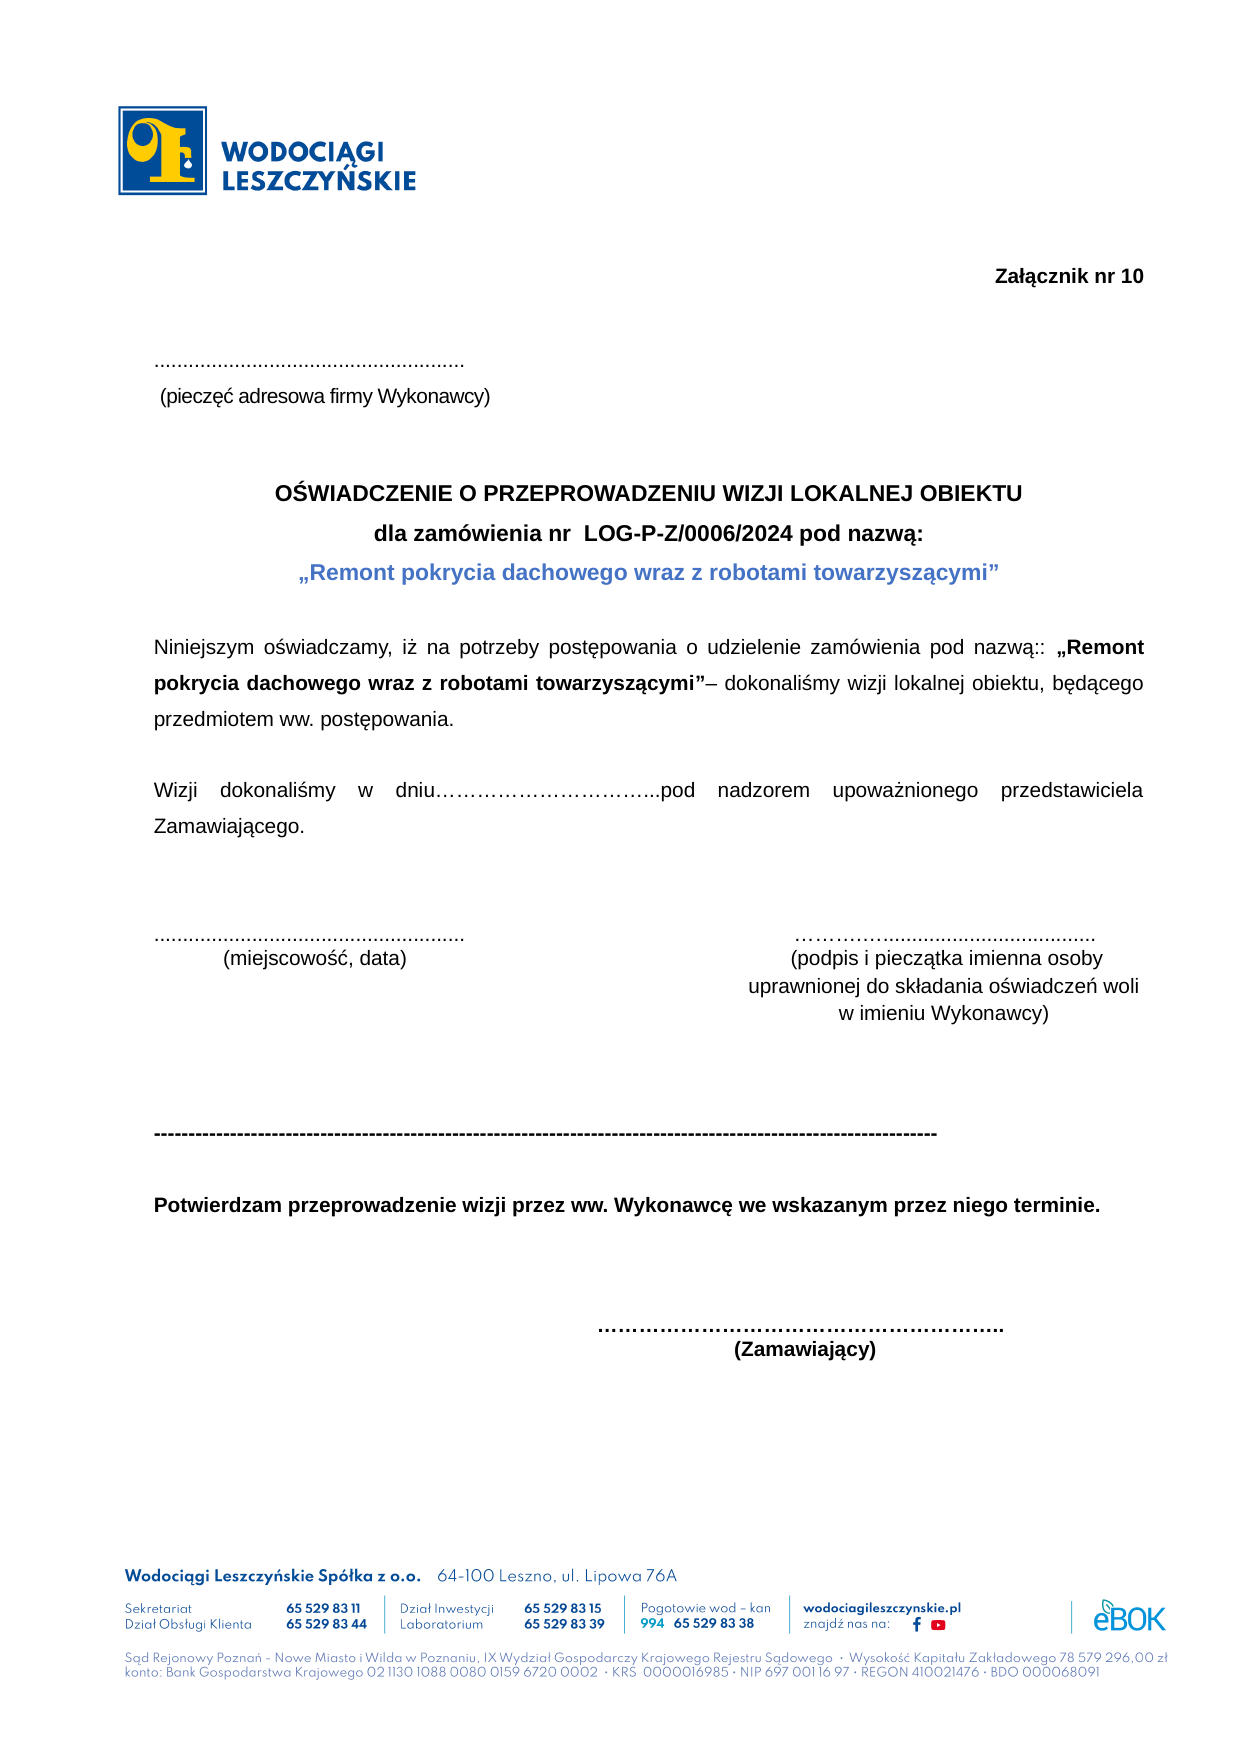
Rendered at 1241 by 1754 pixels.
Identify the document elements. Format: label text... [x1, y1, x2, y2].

text „Remont pokrycia dachowego wraz z robotami towarzyszącymi” [153, 559, 1144, 585]
text ----------------------------------------------------------------------------------------------------------------- [153, 1121, 1144, 1145]
text (Zamawiający) [153, 1337, 1144, 1361]
text (pieczęć adresowa firmy Wykonawcy) [159, 384, 1144, 408]
text Potwierdzam przeprowadzenie wizji przez ww. Wykonawcę we wskazanym przez niego terminie. [153, 1193, 1144, 1217]
text Załącznik nr 10 [153, 253, 1144, 288]
text ...................................................... [153, 348, 1144, 372]
text OŚWIADCZENIE O PRZEPROWADZENIU WIZJI LOKALNEJ OBIEKTU [153, 480, 1144, 506]
text (miejscowość, data) (podpis i pieczątka imienna osoby uprawnionej do składania oświadczeń woli w imieniu Wykonawcy) [182, 946, 1144, 1025]
text ...................................................... ……….…..................................... [153, 922, 1144, 946]
picture [7, 1519, 1238, 1751]
text Wizji dokonaliśmy w dniu…………………………...pod nadzorem upoważnionego przedstawiciela Zamawiającego. [153, 778, 1144, 838]
text dla zamówienia nr LOG-P-Z/0006/2024 pod nazwą: [153, 519, 1144, 546]
text Niniejszym oświadczamy, iż na potrzeby postępowania o udzielenie zamówienia pod nazwą:: „Remont pokrycia dachowego wraz z robotami towarzyszącymi”– dokonaliśmy wizji lokalnej obiektu, będącego przedmiotem ww. postępowania. [153, 634, 1144, 730]
text ………………………………………………….. [153, 1313, 1144, 1337]
picture [0, 17, 1236, 253]
